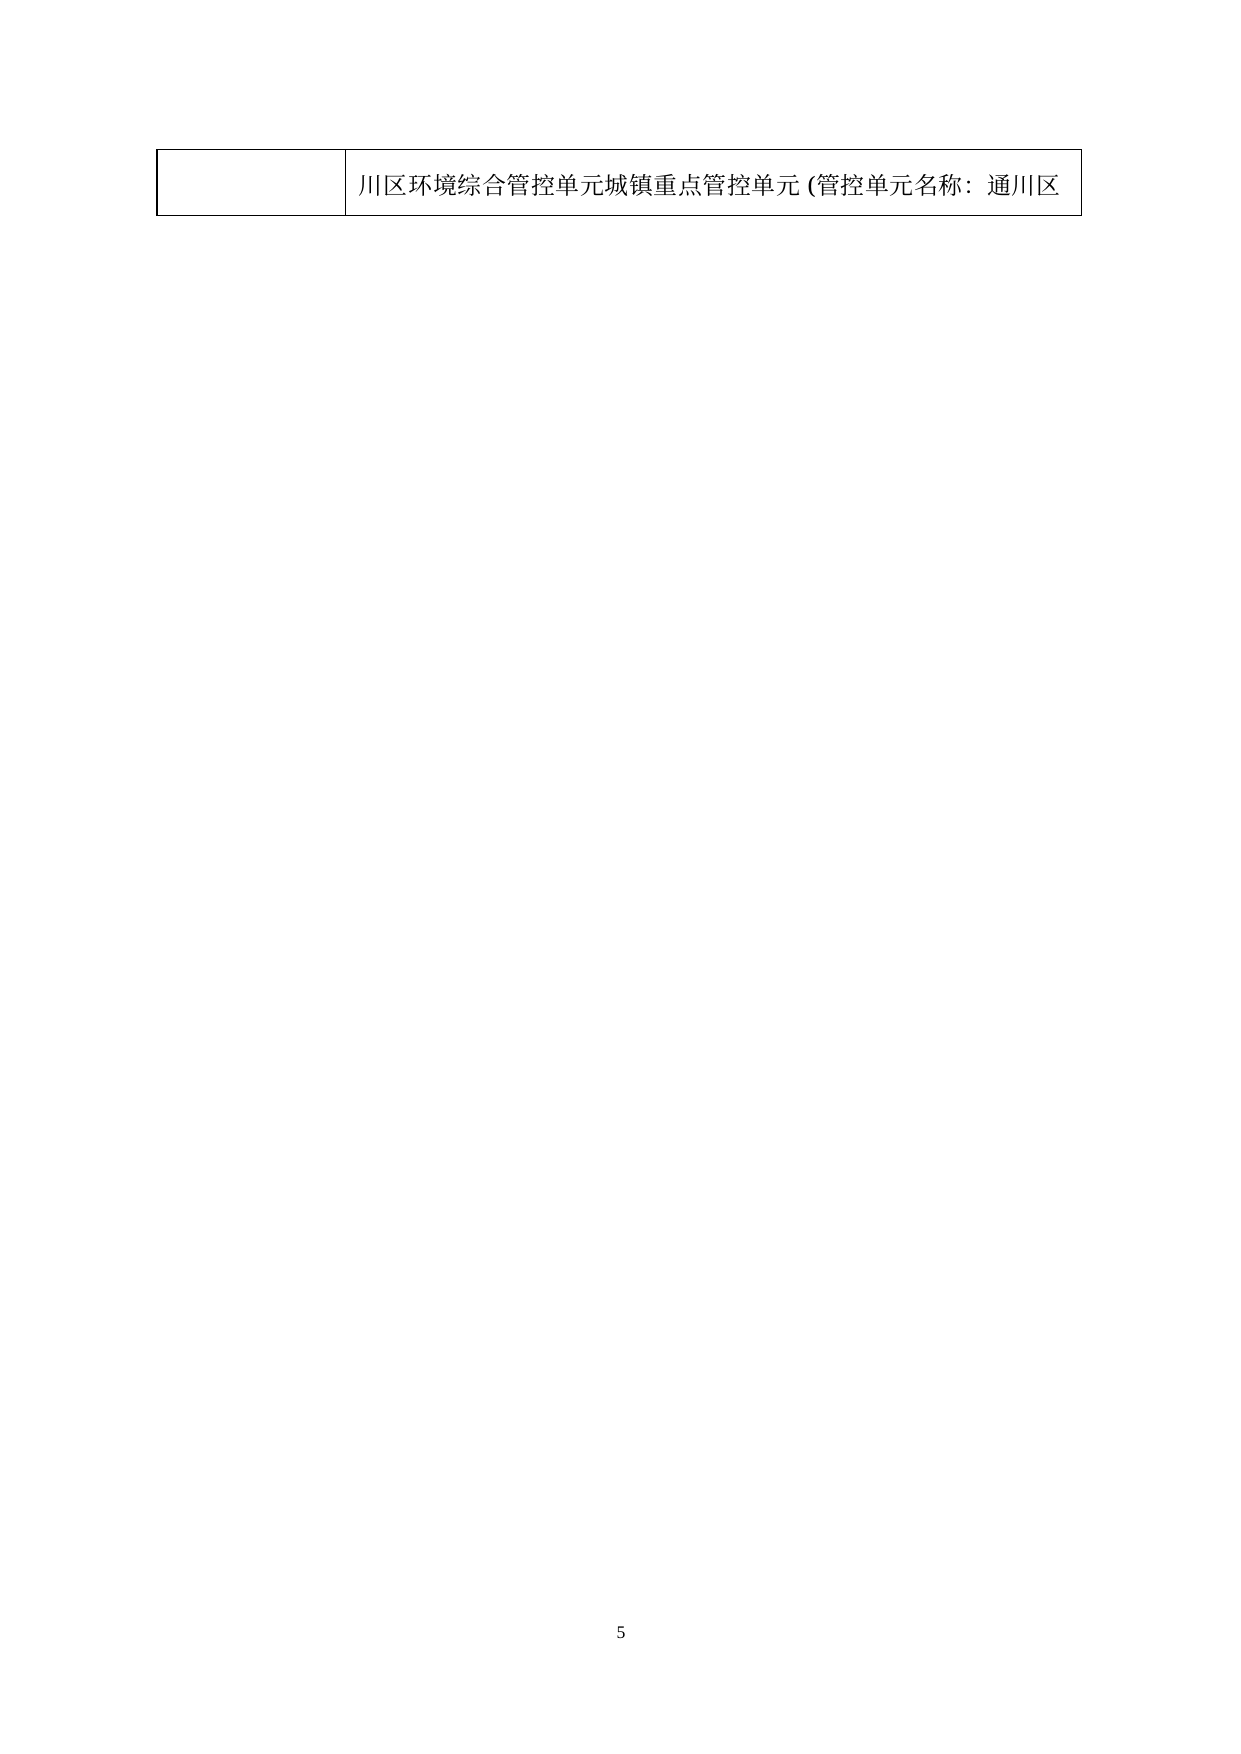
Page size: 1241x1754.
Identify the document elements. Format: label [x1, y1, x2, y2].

table_header [346, 150, 1081, 215]
table_header [158, 150, 345, 215]
